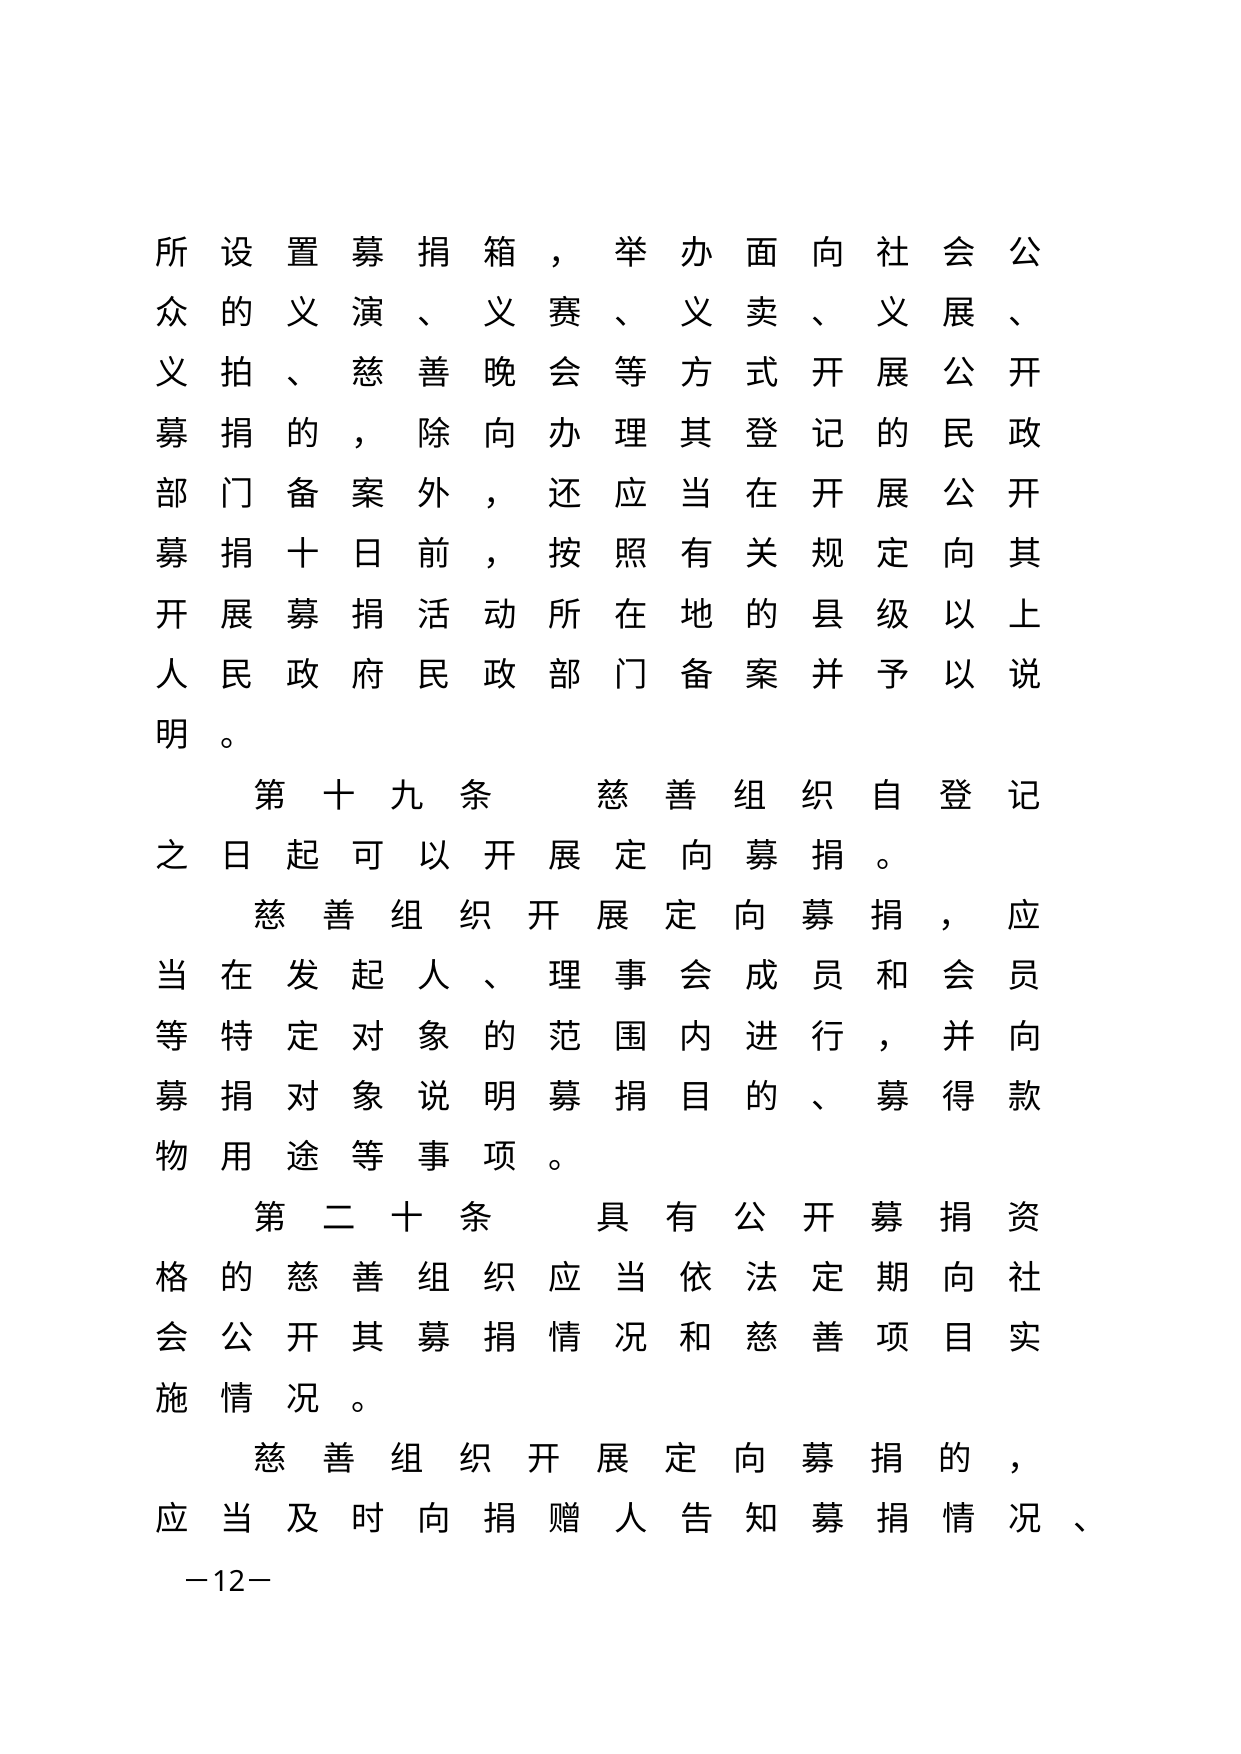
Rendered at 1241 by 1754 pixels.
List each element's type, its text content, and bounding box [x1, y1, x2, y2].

text 第二十条 具有公开募捐资格的慈善组织应当依法定期向社会公开其募捐情况和慈善项目实施情况。 [155, 1184, 1073, 1426]
text 慈善组织在办理其登记的民政部门管辖区域外，以在公共场所设置募捐箱，举办面向社会公众的义演、义赛、义卖、义展、义拍、慈善晚会等方式开展公开募捐的，除向办理其登记的民政部门备案外，还应当在开展公开募捐十日前，按照有关规定向其开展募捐活动所在地的县级以上人民政府民政部门备案并予以说明。 [155, 219, 1073, 762]
text 慈善组织开展定向募捐，应当在发起人、理事会成员和会员等特定对象的范围内进行，并向募捐对象说明募捐目的、募得款物用途等事项。 [155, 883, 1073, 1184]
text 慈善组织开展定向募捐的，应当及时向捐赠人告知募捐情况、募得款物的管理使用情况。捐赠人要求将捐赠款物管理使用情况向社会公开的，慈善组织应当向社会公开。 [155, 1426, 1073, 1546]
text 第十九条 慈善组织自登记之日起可以开展定向募捐。 [155, 762, 1073, 883]
